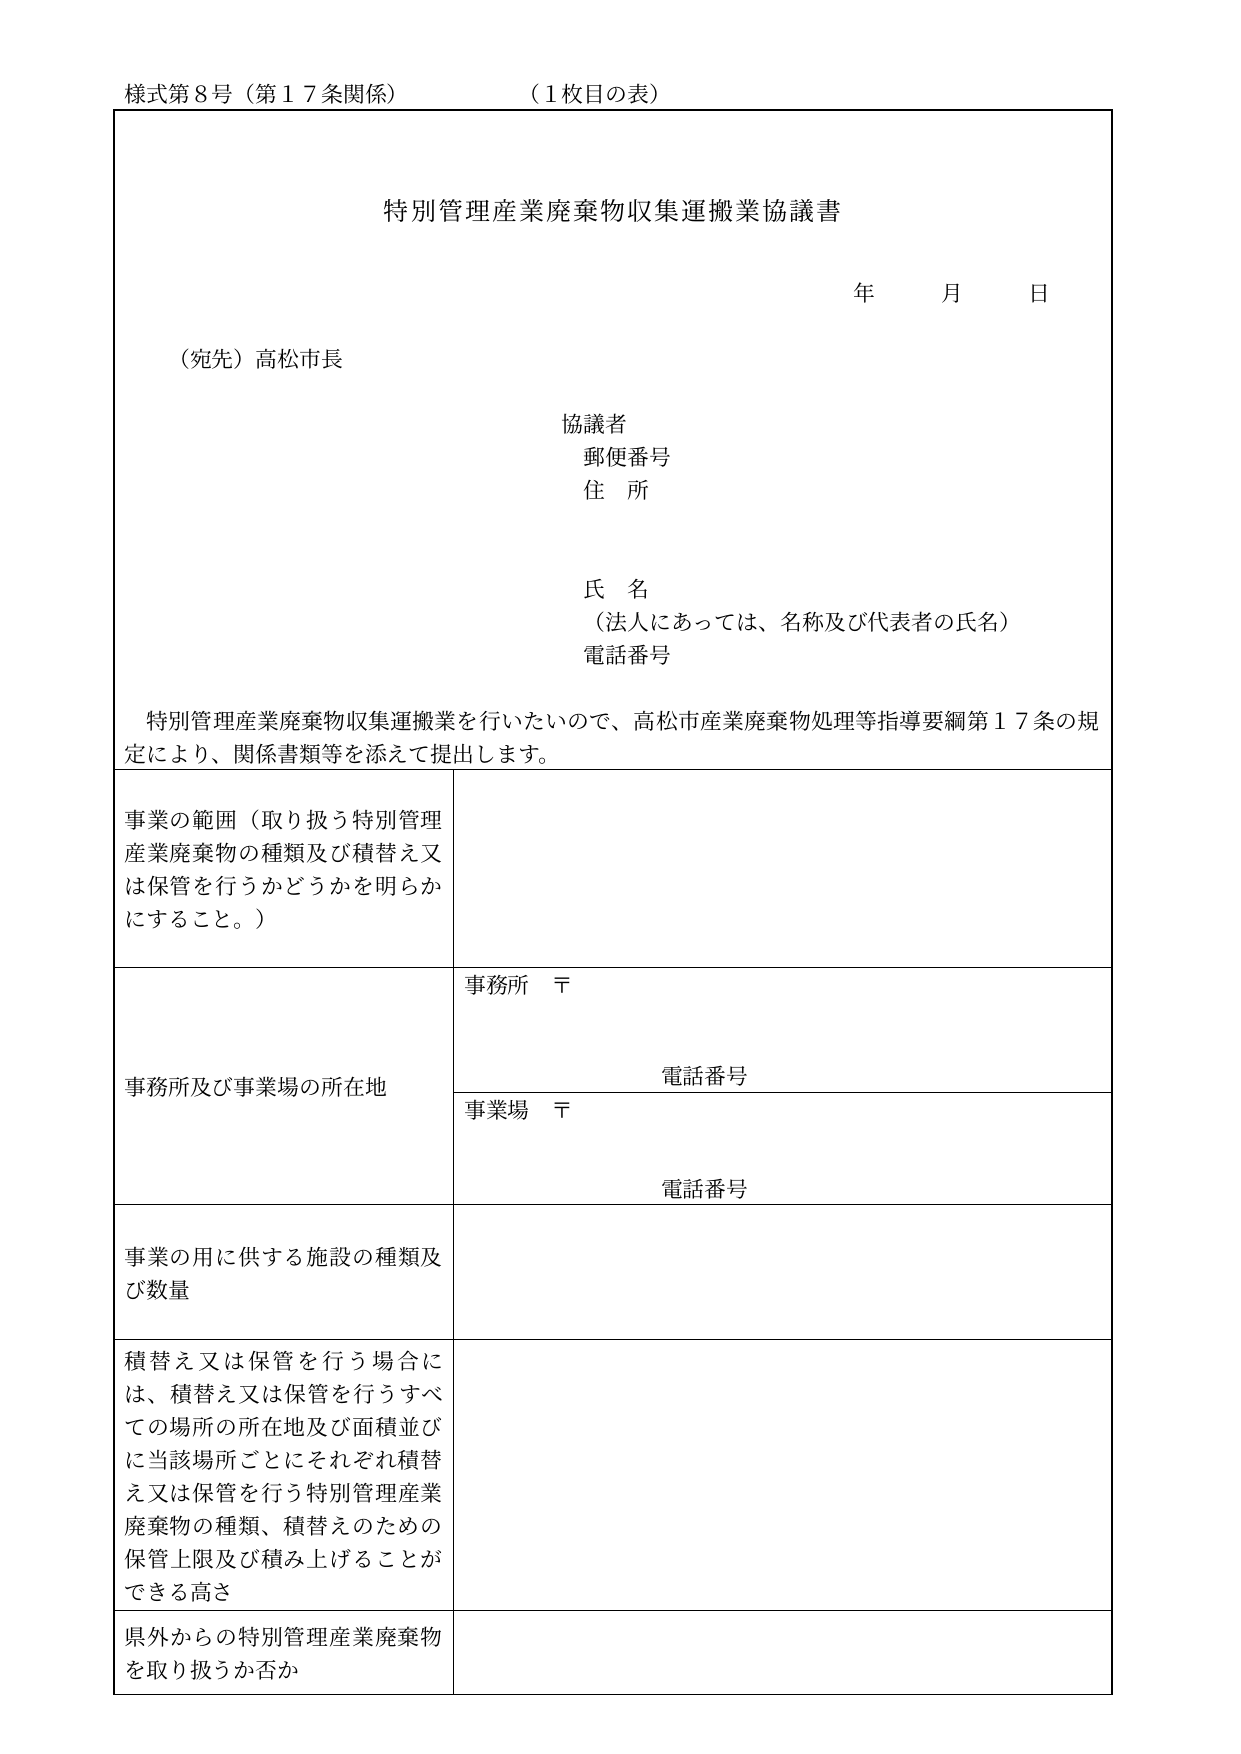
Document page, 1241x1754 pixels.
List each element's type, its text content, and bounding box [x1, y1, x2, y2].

table_cell [454, 1340, 1111, 1610]
table_cell [454, 770, 1111, 967]
table_cell 事業の用に供する施設の種類及び数量 [115, 1205, 453, 1339]
table_cell 県外からの特別管理産業廃棄物を取り扱うか否か [115, 1611, 453, 1693]
table_cell 積替え又は保管を行う場合には、積替え又は保管を行うすべての場所の所在地及び面積並びに当該場所ごとにそれぞれ積替え又は保管を行う特別管理産業廃棄物の種類、積替えのための保管上限及び積み上げることができる高さ [115, 1340, 453, 1610]
table_cell 事業場 〒 電話番号 [454, 1093, 1111, 1204]
table_cell 事務所及び事業場の所在地 [115, 968, 453, 1204]
table_cell 事業の範囲（取り扱う特別管理産業廃棄物の種類及び積替え又は保管を行うかどうかを明らかにすること。） [115, 770, 453, 967]
table_cell 事務所 〒 電話番号 [454, 968, 1111, 1092]
table_cell [454, 1205, 1111, 1339]
text 様式第８号（第１７条関係） （１枚目の表） [124, 76, 1122, 109]
table_header 特別管理産業廃棄物収集運搬業協議書 年 月 日 （宛先）高松市長 協議者 郵便番号 住 所 氏 名 （法人にあっては、名称及び代表者の氏名） 電話番号 特別管理産業廃棄物収集運搬業を行いたいので、高松市産業廃棄物処理等指導要綱第１７条の規定により、関係書類等を添えて提出します。 [115, 111, 1111, 769]
table_cell [454, 1611, 1111, 1693]
